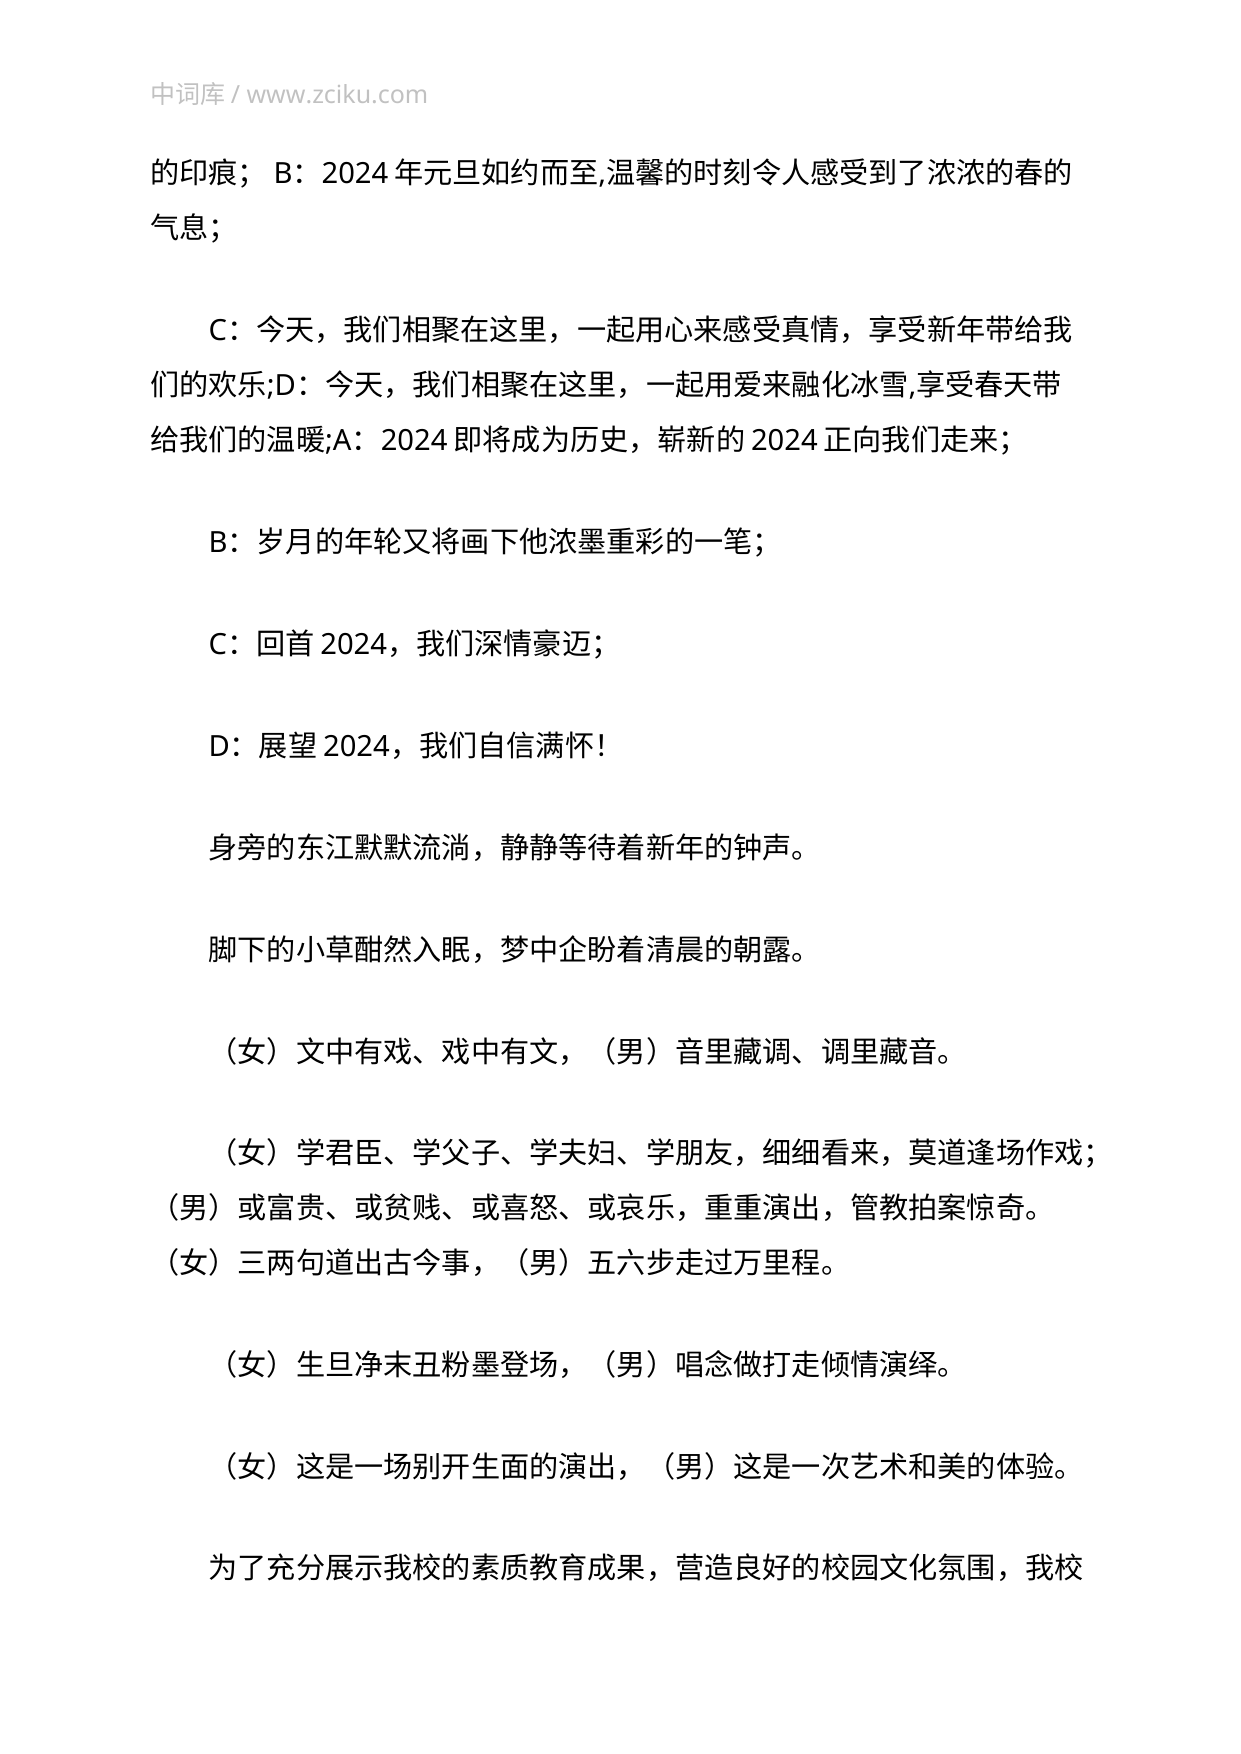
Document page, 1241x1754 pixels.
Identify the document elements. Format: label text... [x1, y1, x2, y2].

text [150, 1545, 1090, 1587]
text 身旁的东江默默流淌，静静等待着新年的钟声。 [150, 825, 1090, 867]
text （女）学君臣、学父子、学夫妇、学朋友，细细看来，莫道逢场作戏；（男）或富贵、或贫贱、或喜怒、或哀乐，重重演出，管教拍案惊奇。（女）三两句道出古今事，（男）五六步走过万里程。 [150, 1130, 1090, 1282]
text 脚下的小草酣然入眠，梦中企盼着清晨的朝露。 [150, 926, 1090, 969]
text （女）生旦净末丑粉墨登场，（男）唱念做打走倾情演绎。 [150, 1342, 1090, 1384]
text D：展望2024，我们自信满怀！ [150, 723, 1090, 765]
text C：回首2024，我们深情豪迈； [150, 621, 1090, 663]
text B：岁月的年轮又将画下他浓墨重彩的一笔； [150, 519, 1090, 561]
text （女）文中有戏、戏中有文，（男）音里藏调、调里藏音。 [150, 1028, 1090, 1071]
text C：今天，我们相聚在这里，一起用心来感受真情，享受新年带给我们的欢乐;D：今天，我们相聚在这里，一起用爱来融化冰雪,享受春天带给我们的温暖;A：2024即将成为历史，崭新的2024正向我们走来； [150, 307, 1090, 459]
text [150, 150, 1090, 247]
text （女）这是一场别开生面的演出，（男）这是一次艺术和美的体验。 [150, 1443, 1090, 1486]
